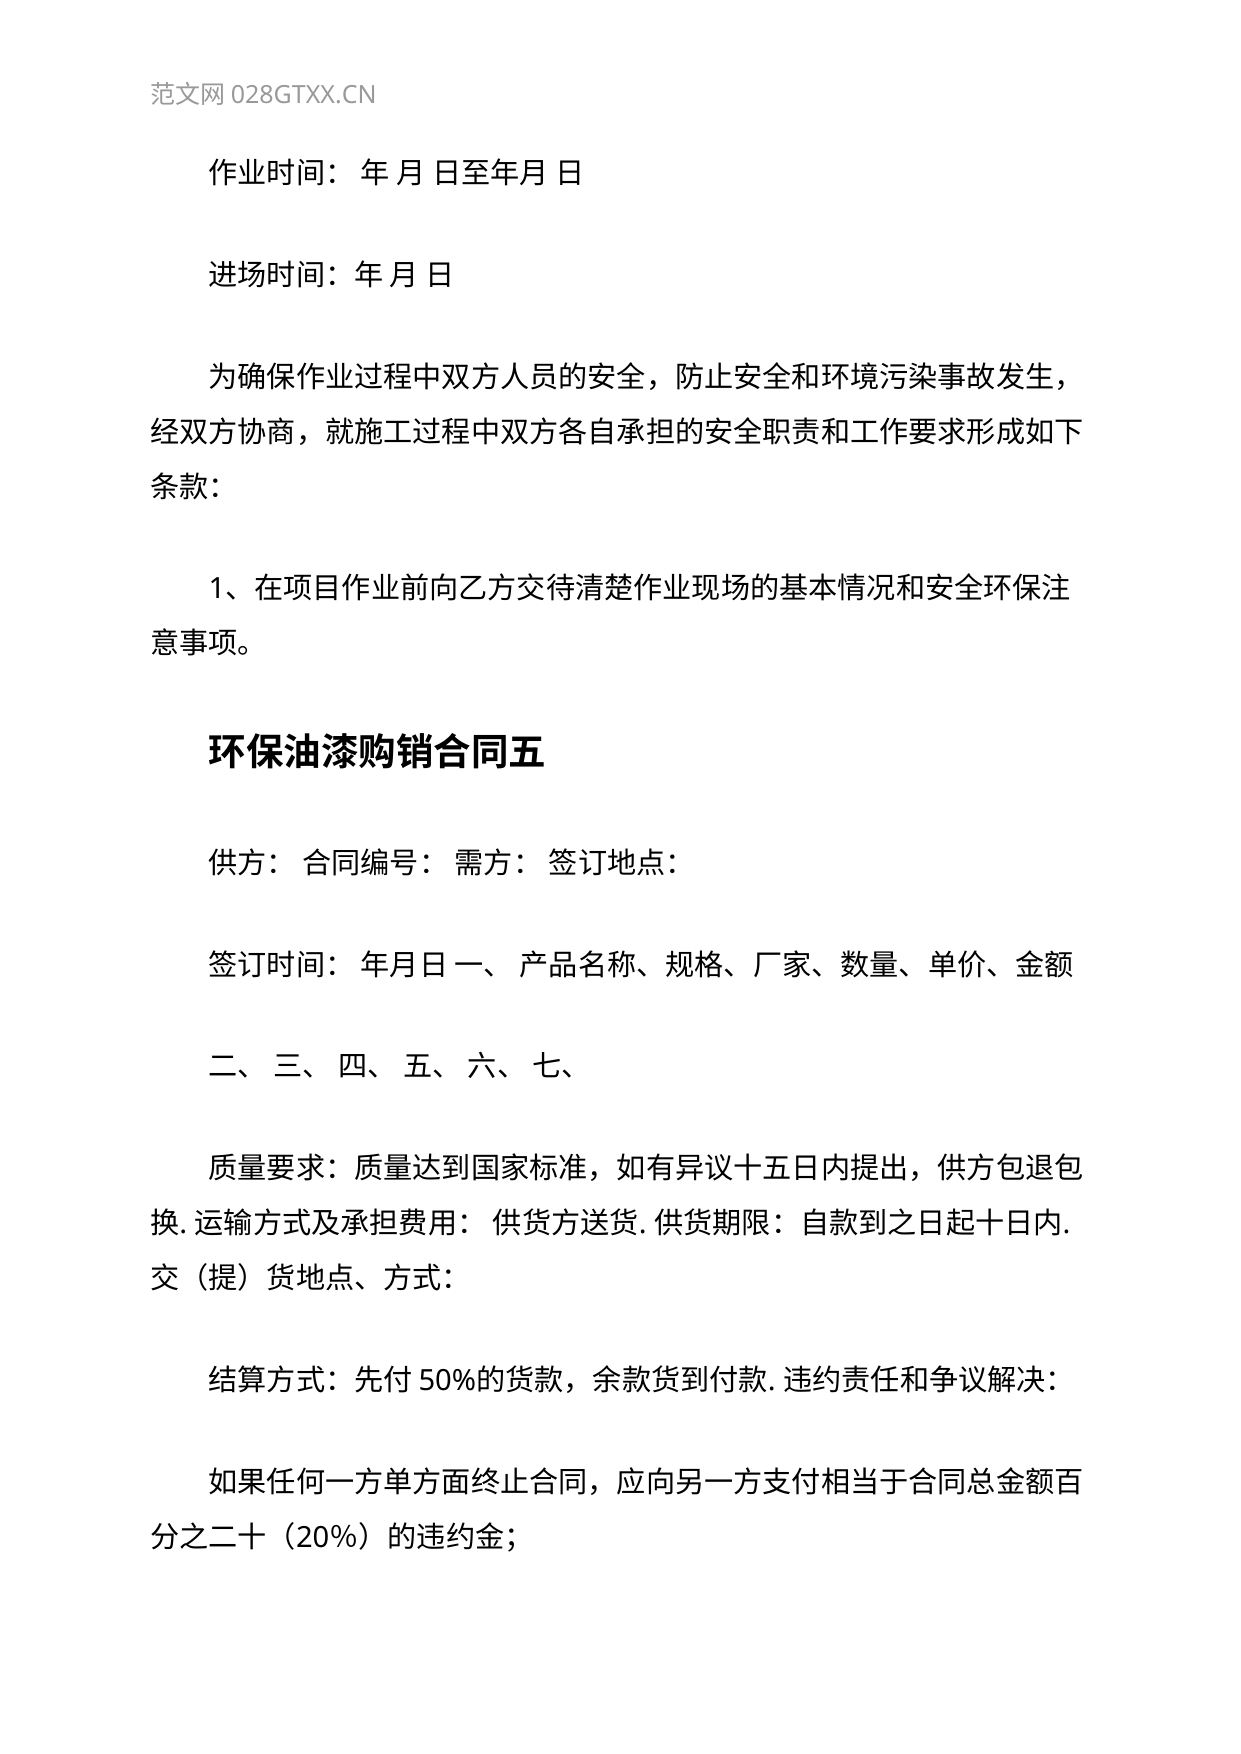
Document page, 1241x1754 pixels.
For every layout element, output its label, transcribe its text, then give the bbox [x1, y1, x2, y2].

text 结算方式：先付50%的货款，余款货到付款. 违约责任和争议解决： [150, 1356, 1090, 1399]
text 进场时间：年 月 日 [150, 252, 1090, 294]
text 1、在项目作业前向乙方交待清楚作业现场的基本情况和安全环保注意事项。 [150, 565, 1090, 662]
text 质量要求：质量达到国家标准，如有异议十五日内提出，供方包退包换. 运输方式及承担费用： 供货方送货. 供货期限：自款到之日起十日内. 交（提）货地点、方式： [150, 1144, 1090, 1297]
text 为确保作业过程中双方人员的安全，防止安全和环境污染事故发生，经双方协商，就施工过程中双方各自承担的安全职责和工作要求形成如下条款： [150, 353, 1090, 506]
text 二、 三、 四、 五、 六、 七、 [150, 1043, 1090, 1085]
text 如果任何一方单方面终止合同，应向另一方支付相当于合同总金额百分之二十（20％）的违约金； [150, 1458, 1090, 1556]
text 供方： 合同编号： 需方： 签订地点： [150, 839, 1090, 882]
text 环保油漆购销合同五 [150, 722, 1090, 776]
text 作业时间： 年 月 日至年月 日 [150, 150, 1090, 192]
text 签订时间： 年月日 一、 产品名称、规格、厂家、数量、单价、金额 [150, 941, 1090, 983]
